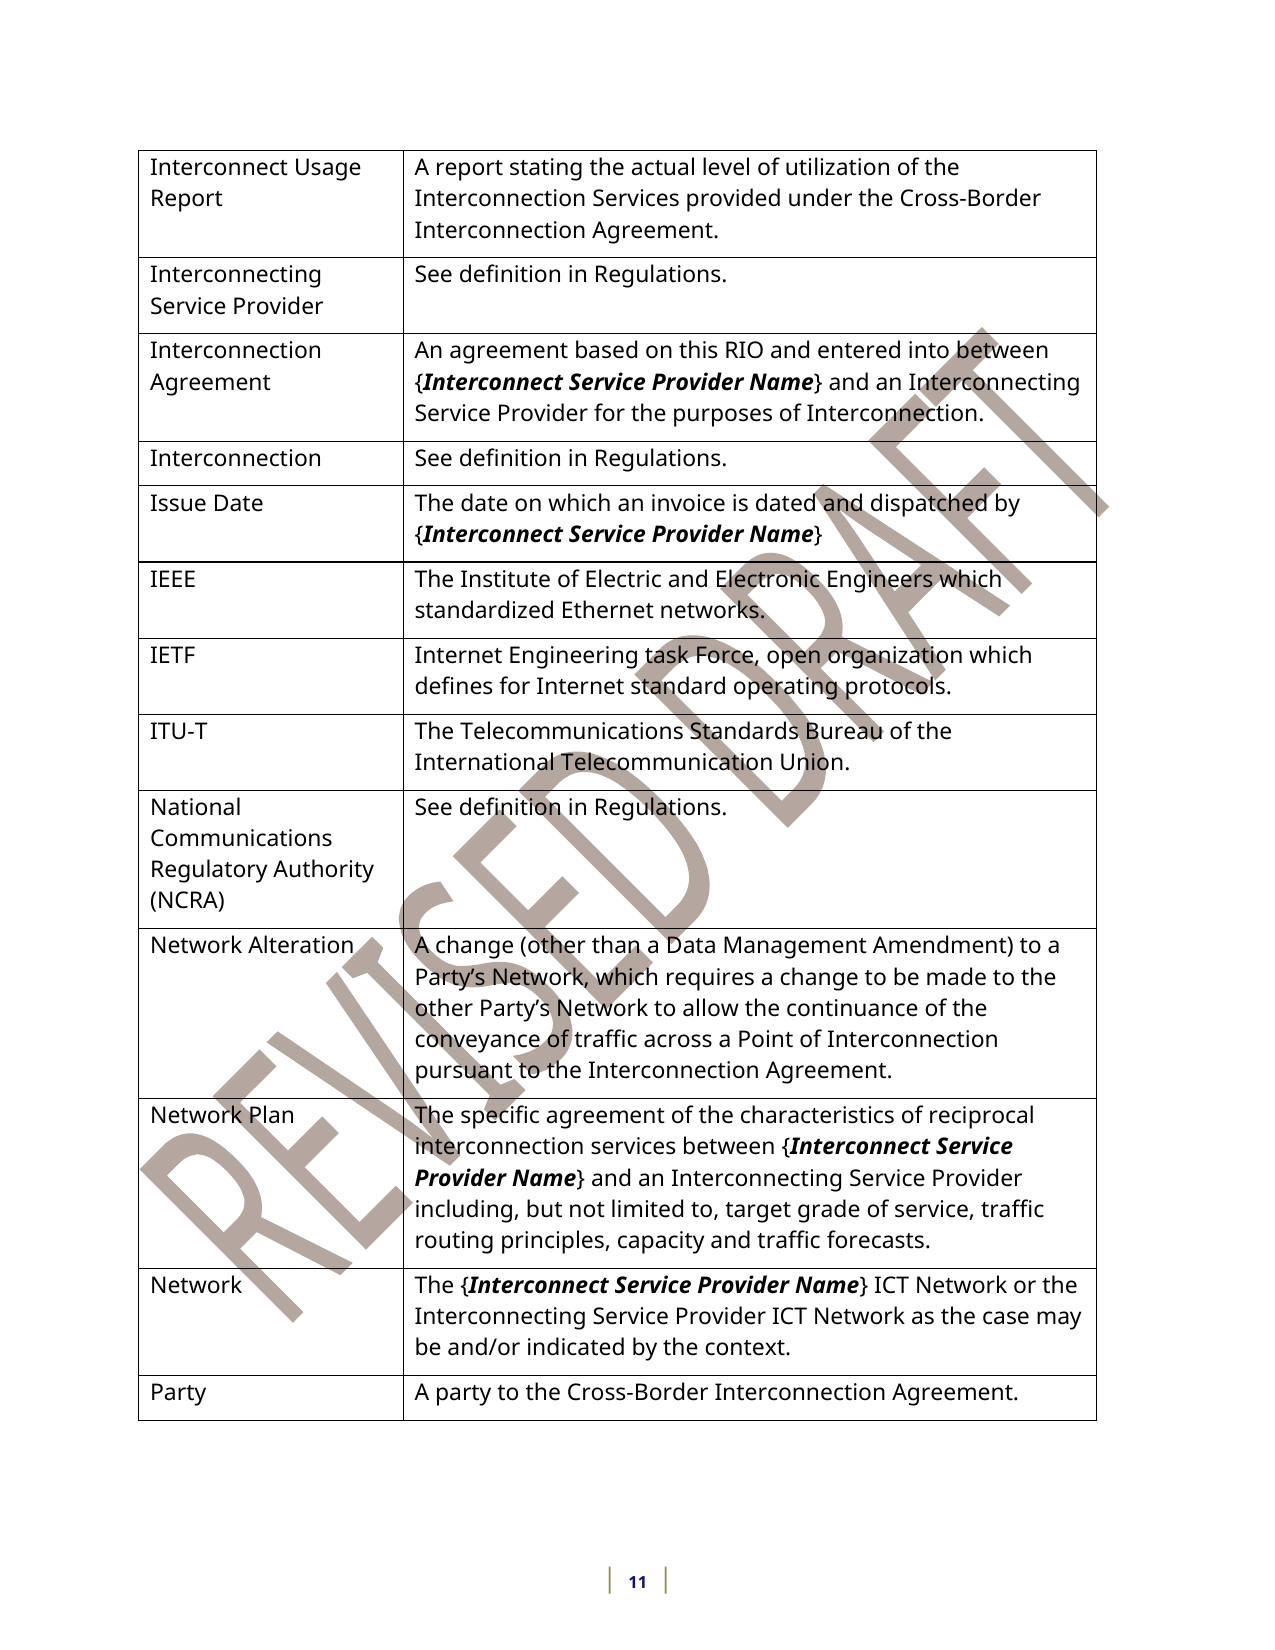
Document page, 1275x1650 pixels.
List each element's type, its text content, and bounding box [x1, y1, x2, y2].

table_cell A change (other than a Data Management Amendment) to a Party’s Network, which requires a change to be made to the other Party’s Network to allow the continuance of the conveyance of traffic across a Point of Interconnection pursuant to the Interconnection Agreement. [404, 929, 1096, 1098]
table_cell The {Interconnect Service Provider Name} ICT Network or the Interconnecting Service Provider ICT Network as the case may be and/or indicated by the context. [404, 1269, 1096, 1375]
table_cell Party [139, 1376, 403, 1420]
table_cell A report stating the actual level of utilization of the Interconnection Services provided under the Cross-Border Interconnection Agreement. [404, 151, 1096, 257]
table_cell Interconnecting Service Provider [139, 258, 403, 333]
table_cell See definition in Regulations. [404, 258, 1096, 333]
table_cell IETF [139, 639, 403, 713]
table_cell See definition in Regulations. [404, 791, 1096, 928]
table_cell IEEE [139, 563, 403, 637]
table_cell See definition in Regulations. [404, 442, 1096, 485]
table_cell Interconnection Agreement [139, 334, 403, 441]
table_cell Network Alteration [139, 929, 403, 1098]
table_cell The date on which an invoice is dated and dispatched by {Interconnect Service Provider Name} [404, 486, 1096, 561]
table_cell The specific agreement of the characteristics of reciprocal interconnection services between {Interconnect Service Provider Name} and an Interconnecting Service Provider including, but not limited to, target grade of service, traffic routing principles, capacity and traffic forecasts. [404, 1099, 1096, 1268]
table_cell Interconnect Usage Report [139, 151, 403, 257]
table_cell Network [139, 1269, 403, 1375]
table_cell National Communications Regulatory Authority (NCRA) [139, 791, 403, 928]
table_cell The Institute of Electric and Electronic Engineers which standardized Ethernet networks. [404, 563, 1096, 637]
table_cell ITU-T [139, 715, 403, 789]
table_cell Network Plan [139, 1099, 403, 1268]
table_cell Issue Date [139, 486, 403, 561]
table_cell Interconnection [139, 442, 403, 485]
table_cell A party to the Cross-Border Interconnection Agreement. [404, 1376, 1096, 1420]
table_cell The Telecommunications Standards Bureau of the International Telecommunication Union. [404, 715, 1096, 789]
table_cell Internet Engineering task Force, open organization which defines for Internet standard operating protocols. [404, 639, 1096, 713]
table_cell An agreement based on this RIO and entered into between {Interconnect Service Provider Name} and an Interconnecting Service Provider for the purposes of Interconnection. [404, 334, 1096, 441]
